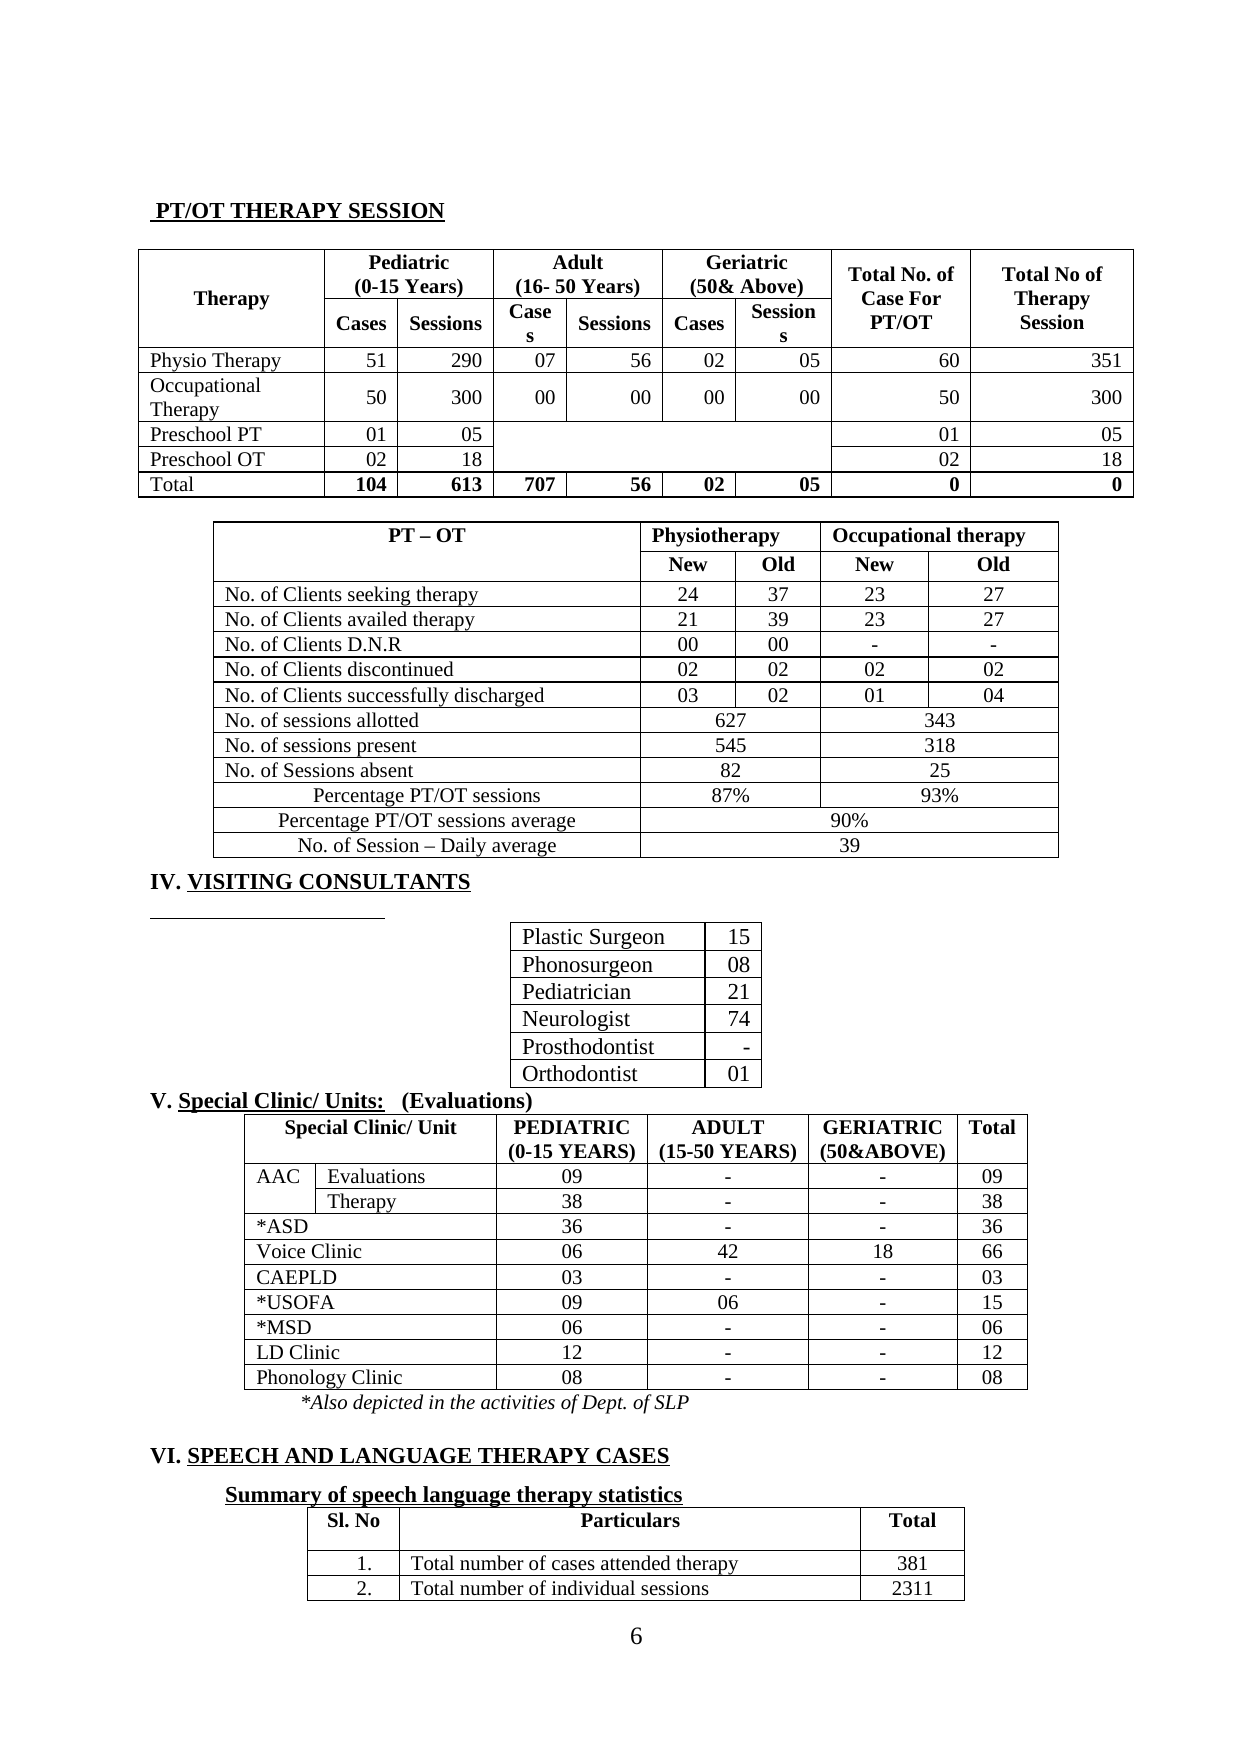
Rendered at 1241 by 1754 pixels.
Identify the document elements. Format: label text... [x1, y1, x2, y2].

table_cell 06 [497, 1315, 647, 1339]
table_cell 50 [832, 373, 970, 421]
table_cell Prosthodontist [511, 1033, 704, 1059]
table_cell 318 [821, 733, 1058, 757]
table_cell Old [736, 552, 820, 581]
table_cell 05 [736, 473, 831, 496]
table_cell 674 [971, 473, 1133, 496]
table_cell 03 [958, 1265, 1027, 1289]
table_cell Neurologist [511, 1005, 704, 1032]
table_cell Sessions [736, 299, 831, 347]
table_cell 02 [736, 683, 820, 707]
table_cell 381 [861, 1551, 964, 1574]
table_cell Total number of individual sessions [400, 1576, 860, 1600]
table_cell - [648, 1189, 808, 1213]
table_cell - [809, 1290, 957, 1314]
table_cell 09 [958, 1164, 1027, 1188]
table_cell Cases [325, 299, 397, 347]
text IV. VISITING CONSULTANTS [150, 868, 1122, 894]
text V. Special Clinic/ Units: (Evaluations) [150, 1088, 1122, 1114]
table_cell 00 [736, 373, 831, 421]
table_cell 39 [641, 833, 1058, 857]
table_cell No. of sessions present [214, 733, 640, 757]
table_cell Total [139, 473, 324, 496]
table_cell CAEPLD [245, 1265, 496, 1289]
table_cell 08 [958, 1365, 1027, 1389]
table_cell 00 [494, 373, 566, 421]
table_cell 09 [497, 1290, 647, 1314]
table_cell No. of Clients successfully discharged [214, 683, 640, 707]
table_cell No. of Clients seeking therapy [214, 582, 640, 606]
table_header Pediatric (0-15 Years) [325, 250, 493, 298]
table_header Total No. of Case For PT/OT [832, 250, 970, 347]
table_cell 18 [971, 447, 1133, 471]
table_cell 23 [821, 607, 928, 631]
table_header Sl. No [308, 1508, 399, 1549]
table_header Therapy [139, 250, 324, 347]
table_cell 03 [641, 683, 735, 707]
table_cell 02 [663, 348, 735, 372]
table_cell - [809, 1189, 957, 1213]
table_cell 343 [821, 708, 1058, 732]
table_cell 12 [497, 1340, 647, 1364]
table_cell 50 [325, 373, 397, 421]
table_cell Physio Therapy [139, 348, 324, 372]
table_cell 66 [958, 1240, 1027, 1263]
table_cell 60 [832, 348, 970, 372]
table_cell 18 [809, 1240, 957, 1263]
table_cell 18 [398, 447, 493, 471]
table_cell 23 [821, 582, 928, 606]
table_cell [308, 1576, 399, 1600]
table_cell - [648, 1340, 808, 1364]
table_cell No. of Sessions absent [214, 758, 640, 782]
table_cell Voice Clinic [245, 1240, 496, 1263]
table_cell 12 [958, 1340, 1027, 1364]
table_cell 06 [497, 1240, 647, 1263]
table_header Geriatric (50& Above) [663, 250, 831, 298]
table_cell No. of Session – Daily average [214, 833, 640, 857]
table_cell 56 [567, 473, 662, 496]
table_cell Sessions [567, 299, 662, 347]
table_cell 21 [641, 607, 735, 631]
table_cell 545 [641, 733, 820, 757]
table_cell 08 [706, 951, 761, 977]
table_cell 06 [958, 1315, 1027, 1339]
table_cell 113 [832, 473, 970, 496]
table_cell 01 [821, 683, 928, 707]
table_header Total [861, 1508, 964, 1549]
table_cell 02 [641, 658, 735, 681]
table_cell 36 [497, 1214, 647, 1238]
table_cell 01 [325, 422, 397, 446]
table_cell 02 [832, 447, 970, 471]
table_cell 02 [325, 447, 397, 471]
table_cell 627 [641, 708, 820, 732]
table_cell 07 [494, 473, 566, 496]
table_cell 37 [736, 582, 820, 606]
table_header Total [958, 1115, 1027, 1163]
table_cell 05 [398, 422, 493, 446]
table_cell 06 [648, 1290, 808, 1314]
table_cell Sessions [398, 299, 493, 347]
table_cell No. of Clients availed therapy [214, 607, 640, 631]
text PT/OT THERAPY SESSION [150, 197, 1122, 224]
table_header Occupational therapy [821, 523, 1058, 551]
table_cell 05 [736, 348, 831, 372]
table_cell Percentage PT/OT sessions average [214, 808, 640, 832]
table_cell 04 [929, 683, 1058, 707]
table_cell New [821, 552, 928, 581]
table_header ADULT (15-50 YEARS) [648, 1115, 808, 1163]
table_cell 02 [663, 473, 735, 496]
table_header Particulars [400, 1508, 860, 1549]
table_cell 74 [706, 1005, 761, 1032]
table_cell [494, 422, 831, 471]
table_cell 00 [736, 632, 820, 656]
table_cell - [809, 1365, 957, 1389]
table_header GERIATRIC (50&ABOVE) [809, 1115, 957, 1163]
table_cell 39 [736, 607, 820, 631]
table_cell 25 [821, 758, 1058, 782]
table_cell 21 [706, 978, 761, 1004]
table_cell - [929, 632, 1058, 656]
table_cell - [648, 1365, 808, 1389]
table_cell 2311 [861, 1576, 964, 1600]
table_header Plastic Surgeon [511, 923, 704, 949]
table_cell 01 [832, 422, 970, 446]
table_cell - [648, 1214, 808, 1238]
table_cell - [648, 1164, 808, 1188]
table_cell Phonology Clinic [245, 1365, 496, 1389]
table_cell 00 [641, 632, 735, 656]
table_cell New [641, 552, 735, 581]
subtitle Summary of speech language therapy statistics [150, 1481, 1122, 1507]
table_cell 15 [958, 1290, 1027, 1314]
table_cell 09 [497, 1164, 647, 1188]
table_cell 613 [398, 473, 493, 496]
text VI. SPEECH AND LANGUAGE THERAPY CASES [150, 1442, 1122, 1468]
table_header 15 [706, 923, 761, 949]
table_cell Cases [663, 299, 735, 347]
table_cell Orthodontist [511, 1060, 704, 1087]
table_header Physiotherapy [641, 523, 820, 551]
table_cell 27 [929, 582, 1058, 606]
table_cell - [648, 1265, 808, 1289]
table_cell 82 [641, 758, 820, 782]
table_cell 03 [497, 1265, 647, 1289]
table_cell 02 [929, 658, 1058, 681]
table_cell 51 [325, 348, 397, 372]
table_cell 24 [641, 582, 735, 606]
table_cell - [809, 1214, 957, 1238]
table_cell 42 [648, 1240, 808, 1263]
table_header Total No of Therapy Session [971, 250, 1133, 347]
table_cell 93% [821, 783, 1058, 807]
table_cell Total number of cases attended therapy [400, 1551, 860, 1574]
table_cell 08 [497, 1365, 647, 1389]
table_cell 07 [494, 348, 566, 372]
table_cell [308, 1551, 399, 1574]
table_cell Cases [494, 299, 566, 347]
table_cell No. of sessions allotted [214, 708, 640, 732]
table_cell 00 [567, 373, 662, 421]
table_cell Percentage PT/OT sessions [214, 783, 640, 807]
table_cell Therapy [316, 1189, 496, 1213]
table_cell AAC [245, 1164, 315, 1213]
table_cell 104 [325, 473, 397, 496]
table_cell 36 [958, 1214, 1027, 1238]
table_cell *ASD [245, 1214, 496, 1238]
table_cell 00 [663, 373, 735, 421]
table_cell - [809, 1164, 957, 1188]
table_header Adult (16- 50 Years) [494, 250, 662, 298]
table_cell 38 [497, 1189, 647, 1213]
table_cell 38 [958, 1189, 1027, 1213]
table_cell 300 [398, 373, 493, 421]
table_cell No. of Clients discontinued [214, 658, 640, 681]
table_cell 290 [398, 348, 493, 372]
table_header Special Clinic/ Unit [245, 1115, 496, 1163]
table_cell LD Clinic [245, 1340, 496, 1364]
table_cell 300 [971, 373, 1133, 421]
table_cell Preschool OT [139, 447, 324, 471]
text *Also depicted in the activities of Dept. of SLP [150, 1390, 1122, 1414]
table_cell - [648, 1315, 808, 1339]
table_cell Phonosurgeon [511, 951, 704, 977]
table_cell 87% [641, 783, 820, 807]
table_cell No. of Clients D.N.R [214, 632, 640, 656]
table_cell Evaluations [316, 1164, 496, 1188]
table_cell Occupational Therapy [139, 373, 324, 421]
table_cell 27 [929, 607, 1058, 631]
table_cell 02 [736, 658, 820, 681]
table_cell - [821, 632, 928, 656]
table_cell Pediatrician [511, 978, 704, 1004]
table_cell *MSD [245, 1315, 496, 1339]
table_cell - [809, 1315, 957, 1339]
table_cell Preschool PT [139, 422, 324, 446]
table_cell Old [929, 552, 1058, 581]
table_cell 56 [567, 348, 662, 372]
table_cell 90% [641, 808, 1058, 832]
table_cell *USOFA [245, 1290, 496, 1314]
table_cell - [809, 1265, 957, 1289]
table_cell - [809, 1340, 957, 1364]
table_cell 05 [971, 422, 1133, 446]
table_header PT – OT [214, 523, 640, 581]
table_cell 01 [706, 1060, 761, 1087]
table_cell 351 [971, 348, 1133, 372]
table_header PEDIATRIC (0-15 YEARS) [497, 1115, 647, 1163]
table_cell 02 [821, 658, 928, 681]
table_cell - [706, 1033, 761, 1059]
